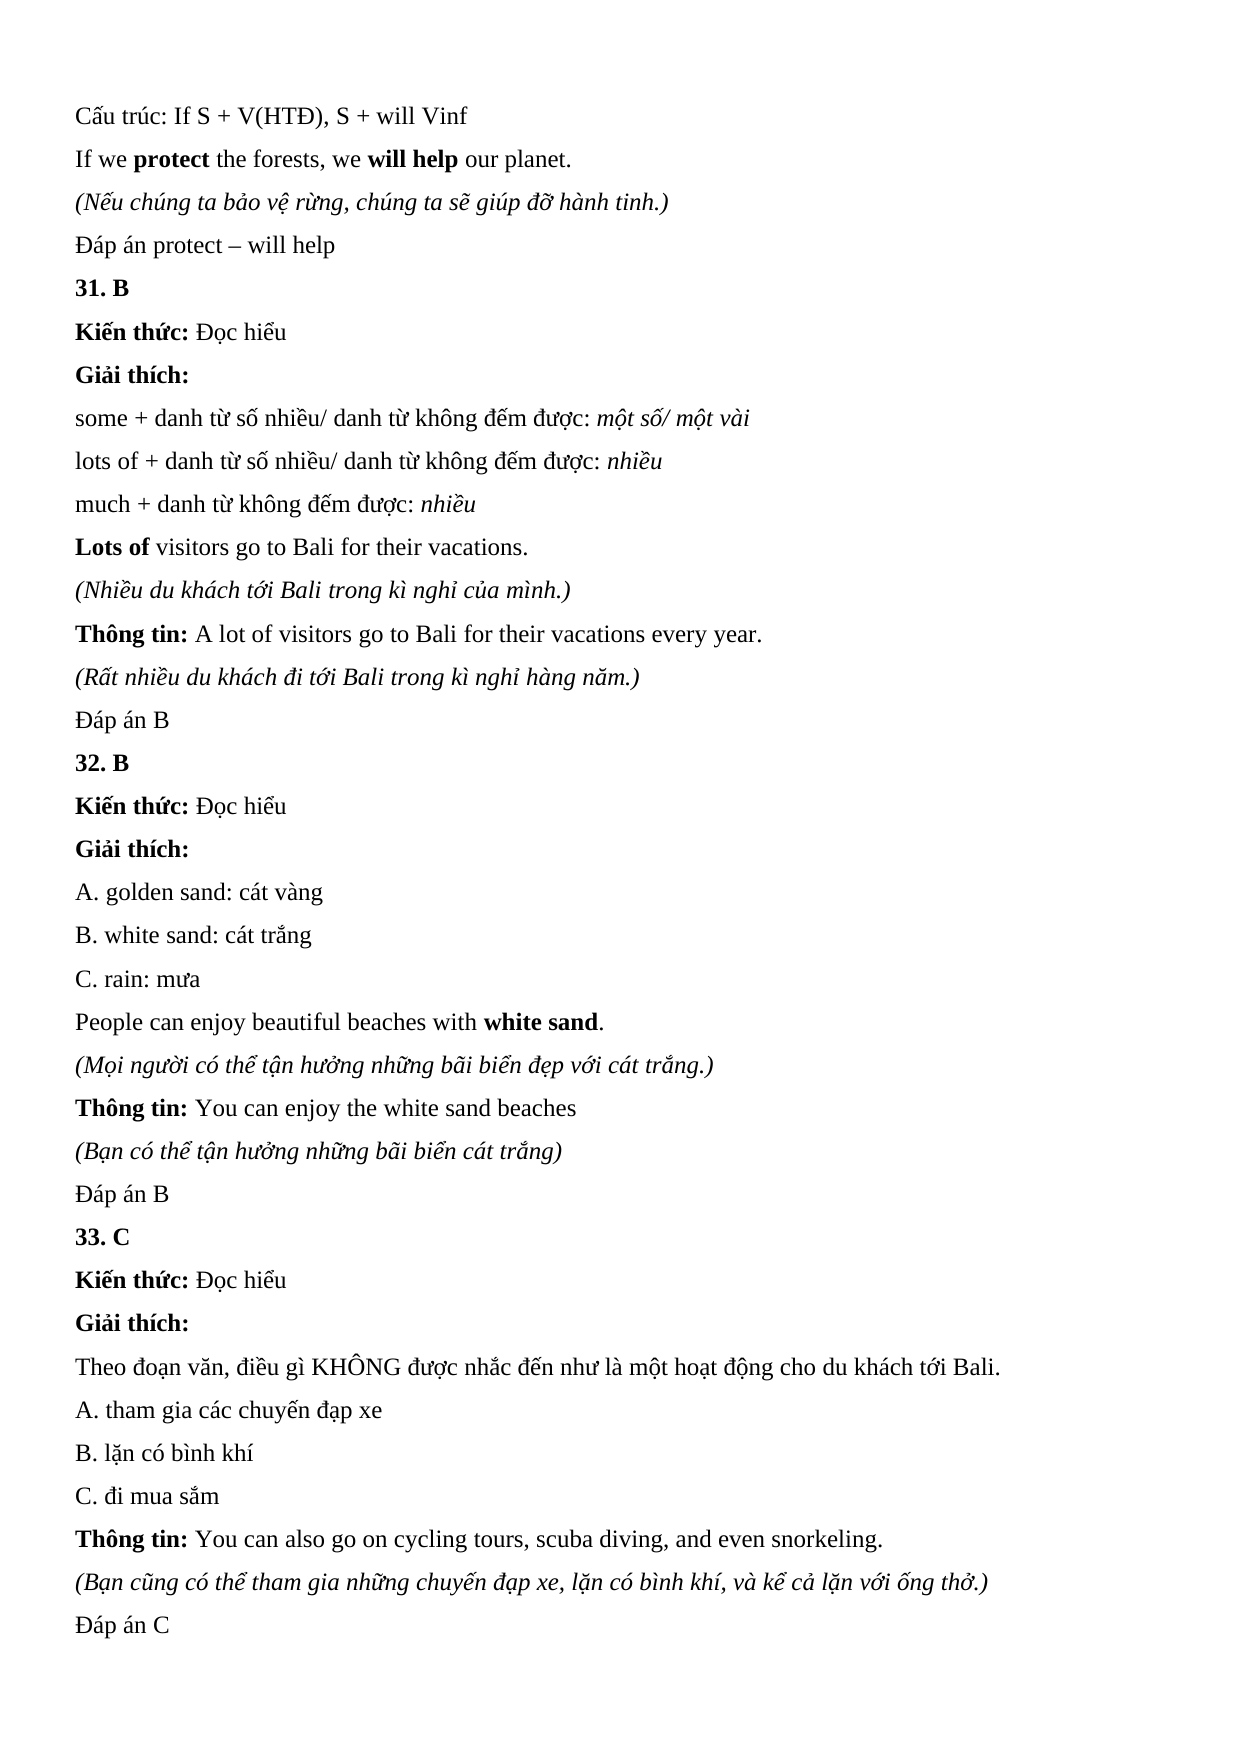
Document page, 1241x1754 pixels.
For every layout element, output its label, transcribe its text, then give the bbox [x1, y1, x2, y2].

text Cấu trúc: If S + V(HTĐ), S + will Vinf [75, 101, 1178, 130]
list tham gia các chuyến đạp xe [75, 1395, 1178, 1423]
text Kiến thức: Đọc hiểu [75, 1266, 1178, 1294]
text Đáp án B [75, 705, 1178, 734]
subtitle Giải thích: [75, 1308, 1178, 1337]
subtitle C [75, 1222, 1178, 1251]
list lặn có bình khí [75, 1438, 1178, 1467]
list rain: mưa [75, 964, 1178, 992]
text Thông tin: You can enjoy the white sand beaches (Bạn có thể tận hưởng những bãi biển cát trắng) Đáp án B [75, 1093, 578, 1208]
text Lots of visitors go to Bali for their vacations. [75, 532, 1178, 561]
text (Nếu chúng ta bảo vệ rừng, chúng ta sẽ giúp đỡ hành tinh.) [75, 187, 1178, 216]
text Kiến thức: Đọc hiểu [75, 317, 1178, 345]
text (Rất nhiều du khách đi tới Bali trong kì nghỉ hàng năm.) [75, 662, 1178, 690]
subtitle B [75, 748, 1178, 777]
text Đáp án C [75, 1611, 1178, 1639]
text Đáp án protect – will help [75, 230, 1178, 259]
text Thông tin: A lot of visitors go to Bali for their vacations every year. [75, 619, 1178, 647]
subtitle Giải thích: [75, 360, 1178, 388]
text lots of + danh từ số nhiều/ danh từ không đếm được: nhiều [75, 446, 1178, 475]
subtitle B [75, 273, 1178, 302]
text (Mọi người có thể tận hưởng những bãi biển đẹp với cát trắng.) [75, 1050, 1178, 1079]
text much + danh từ không đếm được: nhiều [75, 489, 1178, 518]
text People can enjoy beautiful beaches with white sand. [75, 1007, 1178, 1035]
text Kiến thức: Đọc hiểu [75, 791, 1178, 820]
text Thông tin: You can also go on cycling tours, scuba diving, and even snorkeling. [75, 1524, 1178, 1553]
list golden sand: cát vàng [75, 877, 1178, 906]
text Theo đoạn văn, điều gì KHÔNG được nhắc đến như là một hoạt động cho du khách tới Bali. [75, 1352, 1178, 1381]
text If we protect the forests, we will help our planet. [75, 144, 1178, 173]
text (Nhiều du khách tới Bali trong kì nghỉ của mình.) [75, 575, 1178, 604]
list white sand: cát trắng [75, 920, 1178, 949]
subtitle Giải thích: [75, 834, 1178, 863]
list đi mua sắm [75, 1481, 1178, 1510]
text (Bạn cũng có thể tham gia những chuyến đạp xe, lặn có bình khí, và kể cả lặn với ống thở.) [75, 1567, 1178, 1596]
text some + danh từ số nhiều/ danh từ không đếm được: một số/ một vài [75, 403, 1178, 432]
